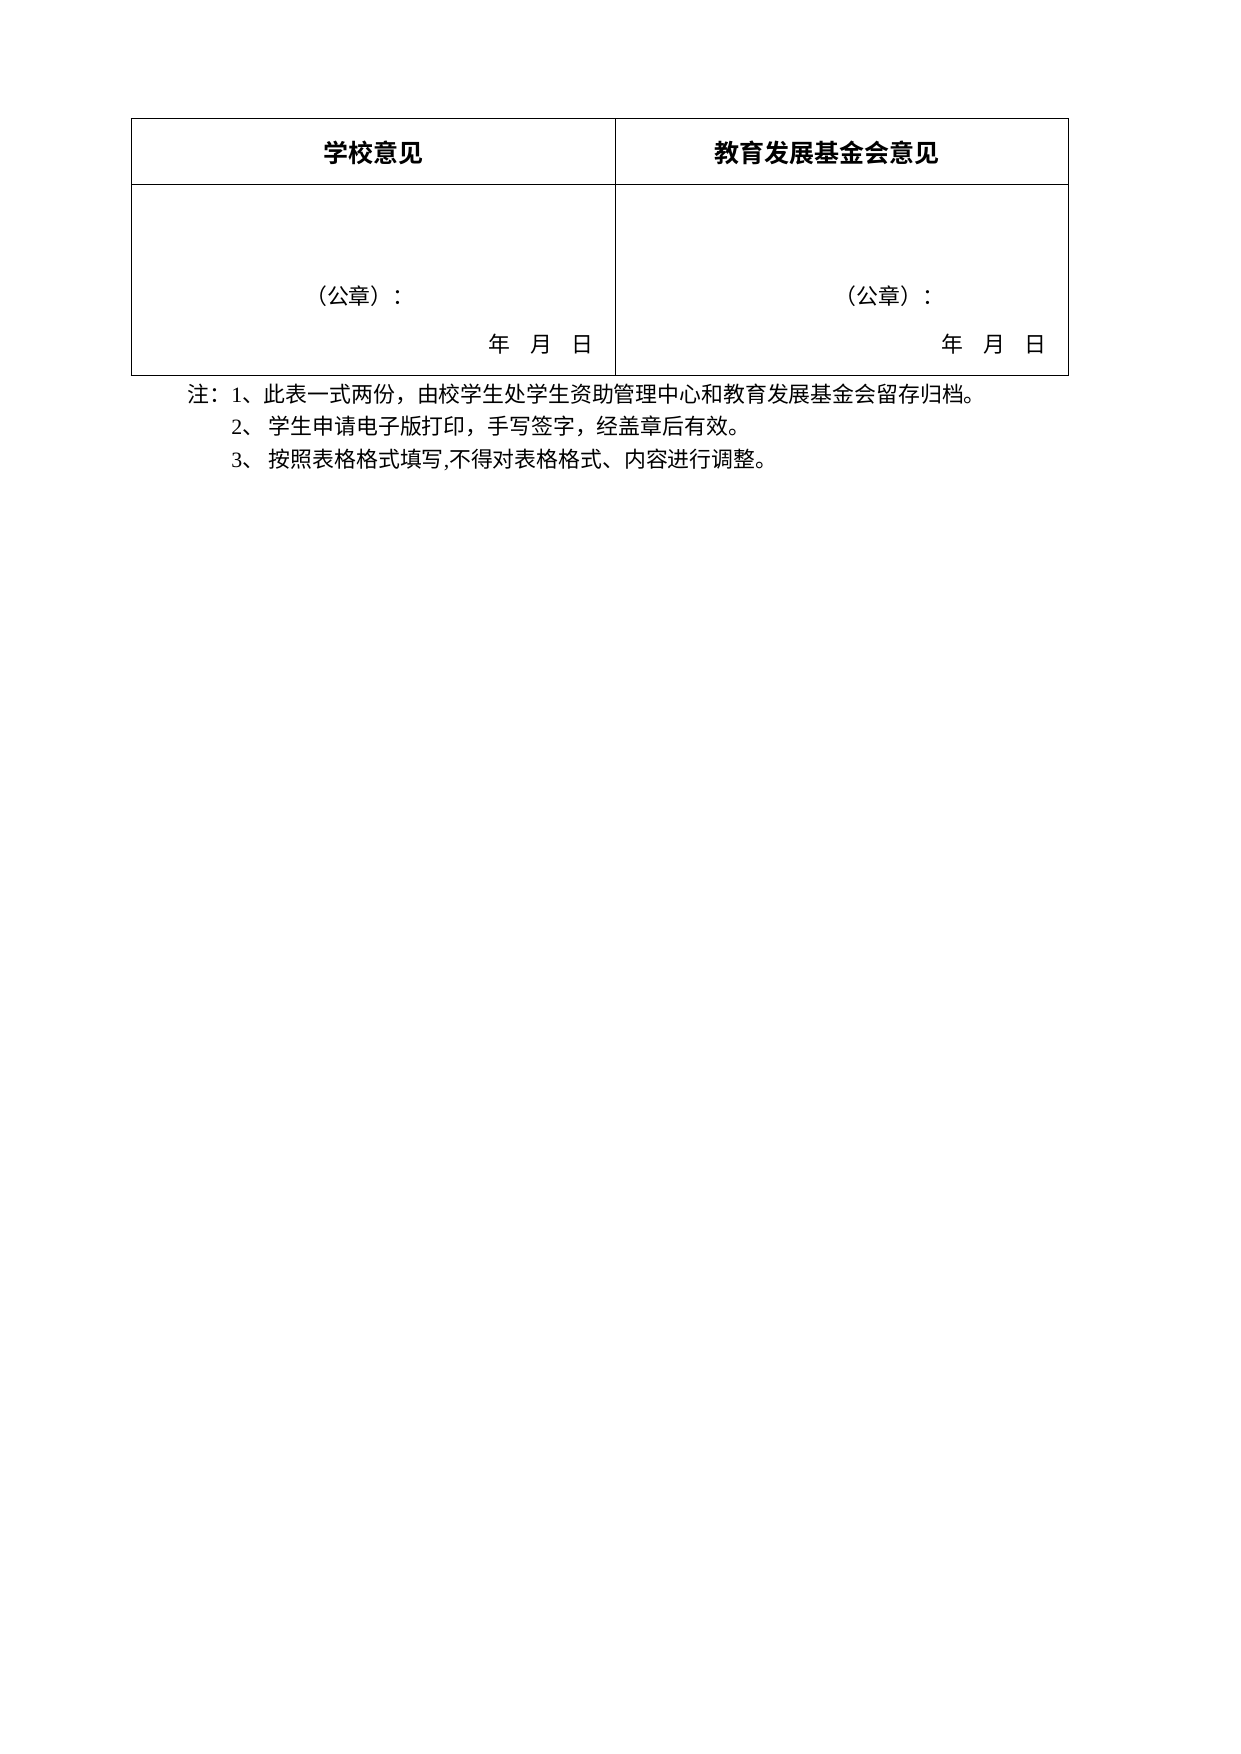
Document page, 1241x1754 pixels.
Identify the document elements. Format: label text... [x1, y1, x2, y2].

text 注：1、此表一式两份，由校学生处学生资助管理中心和教育发展基金会留存归档。 [187, 376, 1053, 409]
table_cell （公章）： 年 月 日 [616, 185, 1068, 375]
table_cell （公章）： 年 月 日 [132, 185, 615, 375]
table_cell 教育发展基金会意见 [616, 119, 1068, 184]
table_cell 学校意见 [132, 119, 615, 184]
list 学生申请电子版打印，手写签字，经盖章后有效。 [231, 409, 1053, 441]
list 按照表格格式填写,不得对表格格式、内容进行调整。 [231, 441, 1053, 474]
